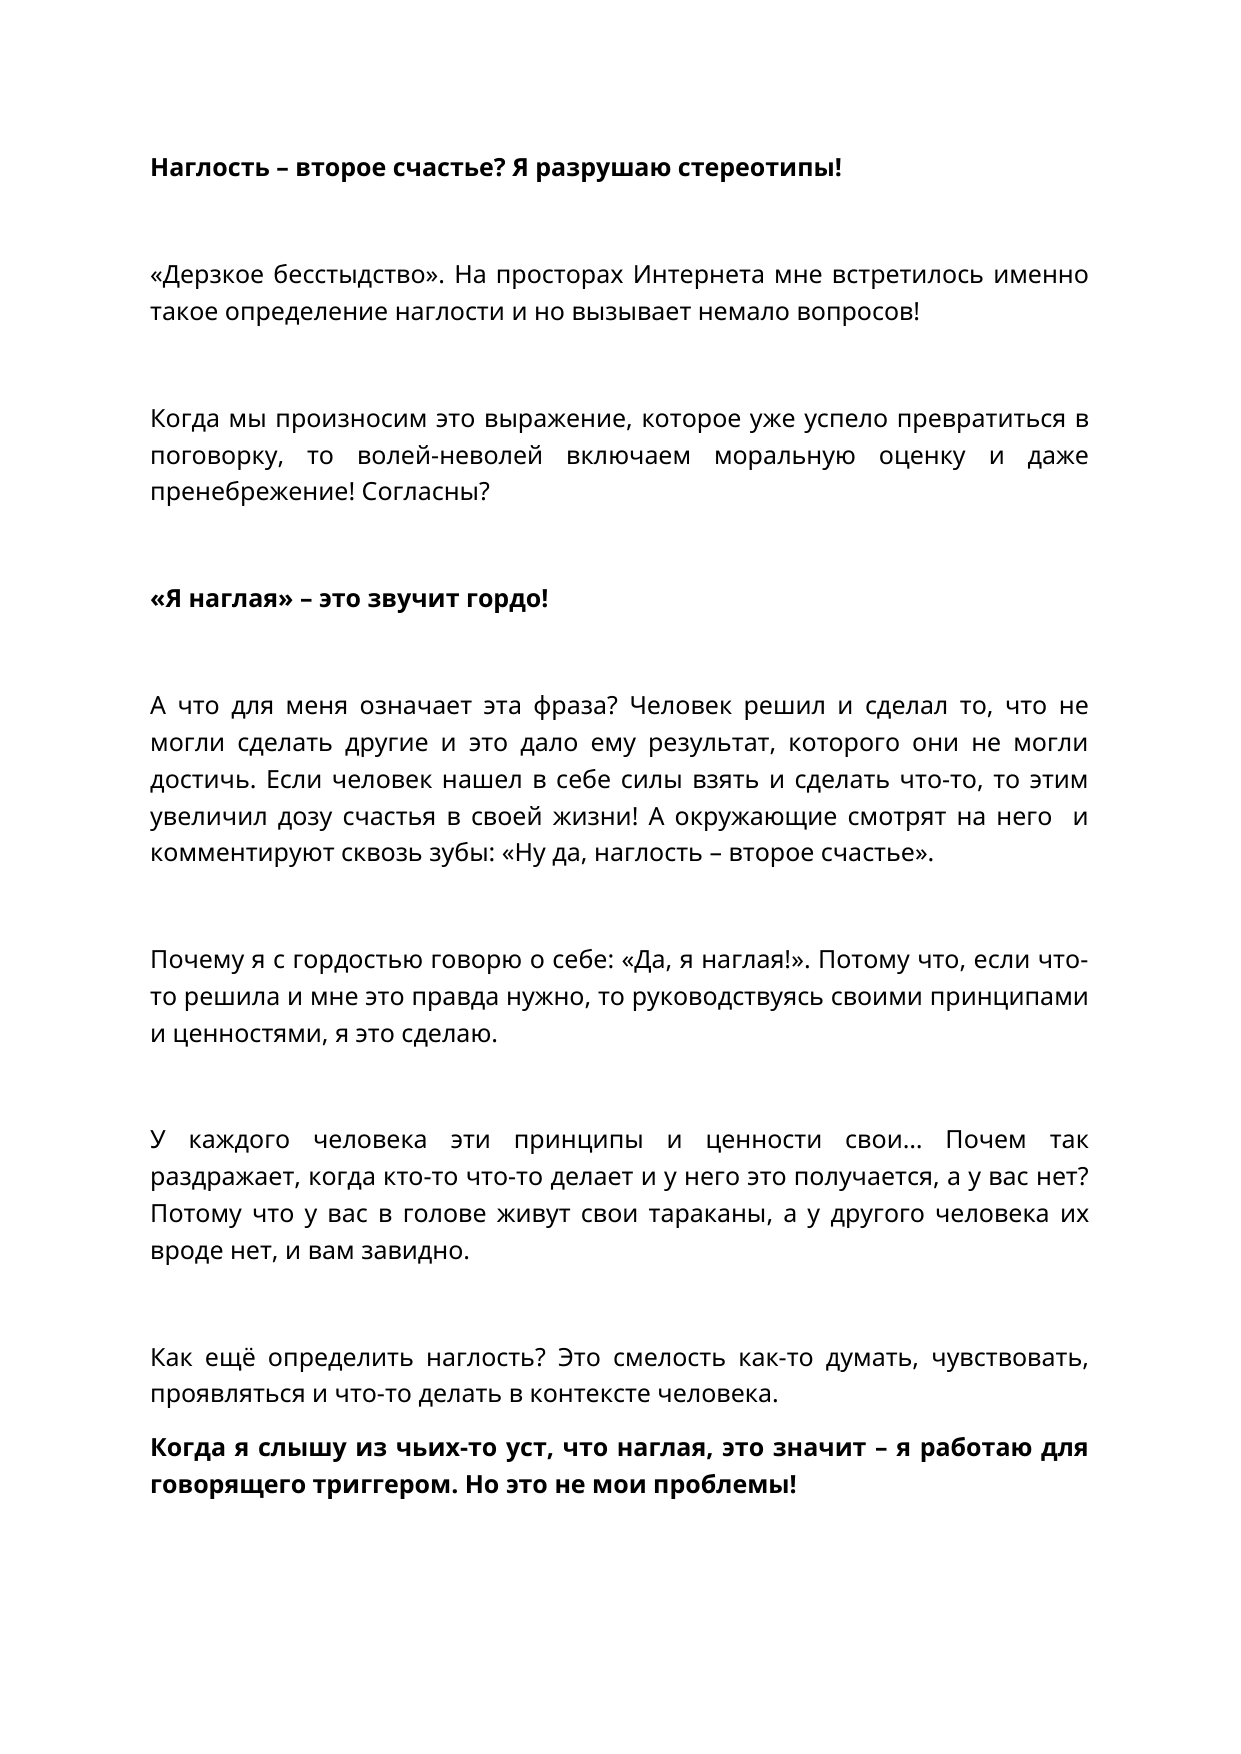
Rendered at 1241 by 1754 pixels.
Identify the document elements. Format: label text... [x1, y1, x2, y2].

text Когда мы произносим это выражение, которое уже успело превратиться в поговорку, то волей-неволей включаем моральную оценку и даже пренебрежение! Согласны? [150, 401, 1090, 508]
text Когда я слышу из чьих-то уст, что наглая, это значит – я работаю для говорящего триггером. Но это не мои проблемы! [150, 1429, 1090, 1500]
text «Дерзкое бесстыдство». На просторах Интернета мне встретилось именно такое определение наглости и но вызывает немало вопросов! [150, 257, 1090, 328]
text У каждого человека эти принципы и ценности свои… Почем так раздражает, когда кто-то что-то делает и у него это получается, а у вас нет? Потому что у вас в голове живут свои тараканы, а у другого человека их вроде нет, и вам завидно. [150, 1122, 1090, 1267]
text Наглость – второе счастье? Я разрушаю стереотипы! [150, 150, 1090, 184]
text Почему я с гордостью говорю о себе: «Да, я наглая!». Потому что, если что-то решила и мне это правда нужно, то руководствуясь своими принципами и ценностями, я это сделаю. [150, 942, 1090, 1049]
text Как ещё определить наглость? Это смелость как-то думать, чувствовать, проявляться и что-то делать в контексте человека. [150, 1339, 1090, 1410]
text А что для меня означает эта фраза? Человек решил и сделал то, что не могли сделать другие и это дало ему результат, которого они не могли достичь. Если человек нашел в себе силы взять и сделать что-то, то этим увеличил дозу счастья в своей жизни! А окружающие смотрят на него и комментируют сквозь зубы: «Ну да, наглость – второе счастье». [150, 688, 1090, 869]
text «Я наглая» – это звучит гордо! [150, 581, 1090, 615]
